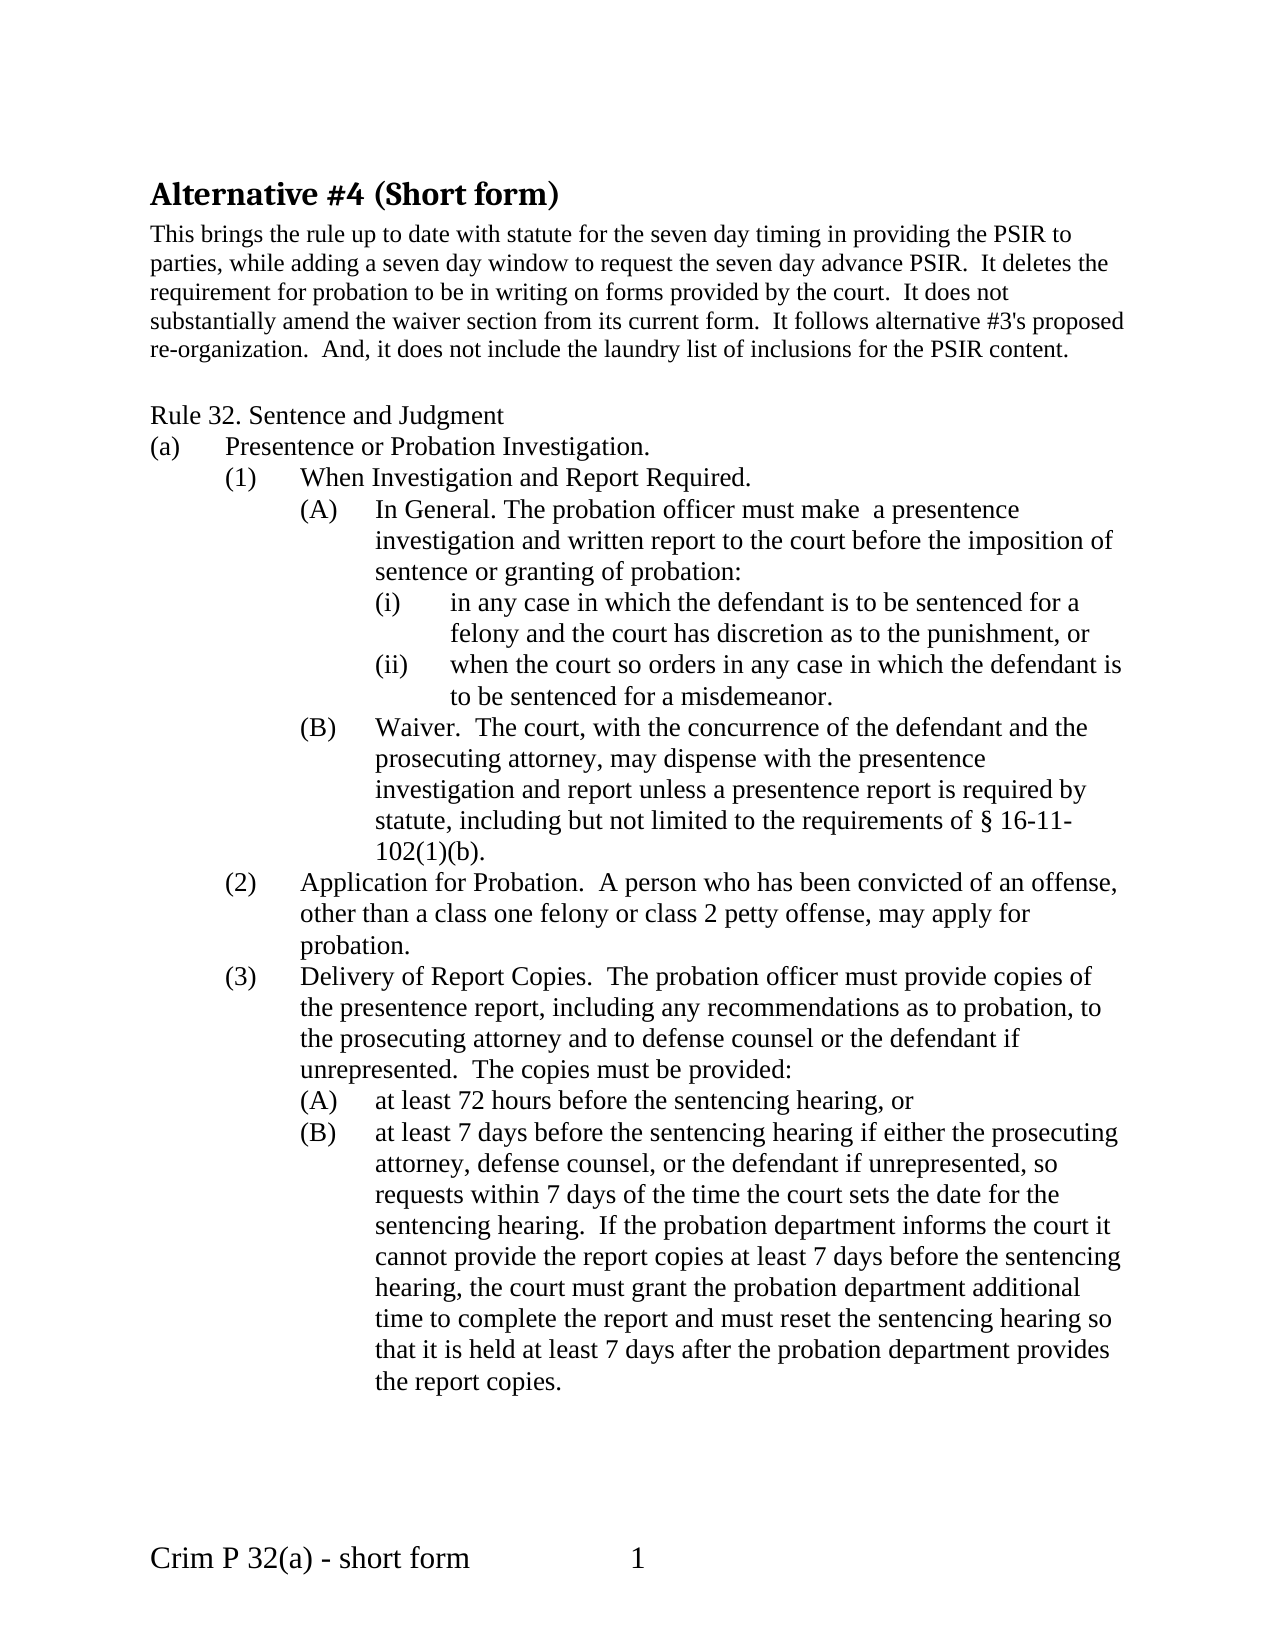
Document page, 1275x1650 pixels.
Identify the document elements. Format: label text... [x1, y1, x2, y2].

text Rule 32. Sentence and Judgment [150, 399, 1125, 430]
text (ii) when the court so orders in any case in which the defendant is to be sentenced for a misdemeanor. [150, 648, 1125, 711]
text (2) Application for Probation. A person who has been convicted of an offense, other than a class one felony or class 2 petty offense, may apply for probation. [150, 866, 1125, 960]
text (a) Presentence or Probation Investigation. [150, 430, 1125, 462]
text This brings the rule up to date with statute for the seven day timing in providing the PSIR to parties, while adding a seven day window to request the seven day advance PSIR. It deletes the requirement for probation to be in writing on forms provided by the court. It does not substantially amend the waiver section from its current form. It follows alternative #3's proposed re-organization. And, it does not include the laundry list of inclusions for the PSIR content. [150, 219, 1125, 363]
text (3) Delivery of Report Copies. The probation officer must provide copies of the presentence report, including any recommendations as to probation, to the prosecuting attorney and to defense counsel or the defendant if unrepresented. The copies must be provided: [150, 960, 1125, 1084]
text (B) Waiver. The court, with the concurrence of the defendant and the prosecuting attorney, may dispense with the presentence investigation and report unless a presentence report is required by statute, including but not limited to the requirements of § 16-11-102(1)(b). [150, 711, 1125, 866]
subtitle Alternative #4 (Short form) [150, 175, 1125, 213]
text (A) at least 72 hours before the sentencing hearing, or [150, 1084, 1125, 1116]
text (1) When Investigation and Report Required. [150, 462, 1125, 493]
text (A) In General. The probation officer must make a presentence investigation and written report to the court before the imposition of sentence or granting of probation: [150, 493, 1125, 586]
text (B) at least 7 days before the sentencing hearing if either the prosecuting attorney, defense counsel, or the defendant if unrepresented, so requests within 7 days of the time the court sets the date for the sentencing hearing. If the probation department informs the court it cannot provide the report copies at least 7 days before the sentencing hearing, the court must grant the probation department additional time to complete the report and must reset the sentencing hearing so that it is held at least 7 days after the probation department provides the report copies. [150, 1116, 1125, 1396]
text (i) in any case in which the defendant is to be sentenced for a felony and the court has discretion as to the punishment, or [150, 586, 1125, 648]
